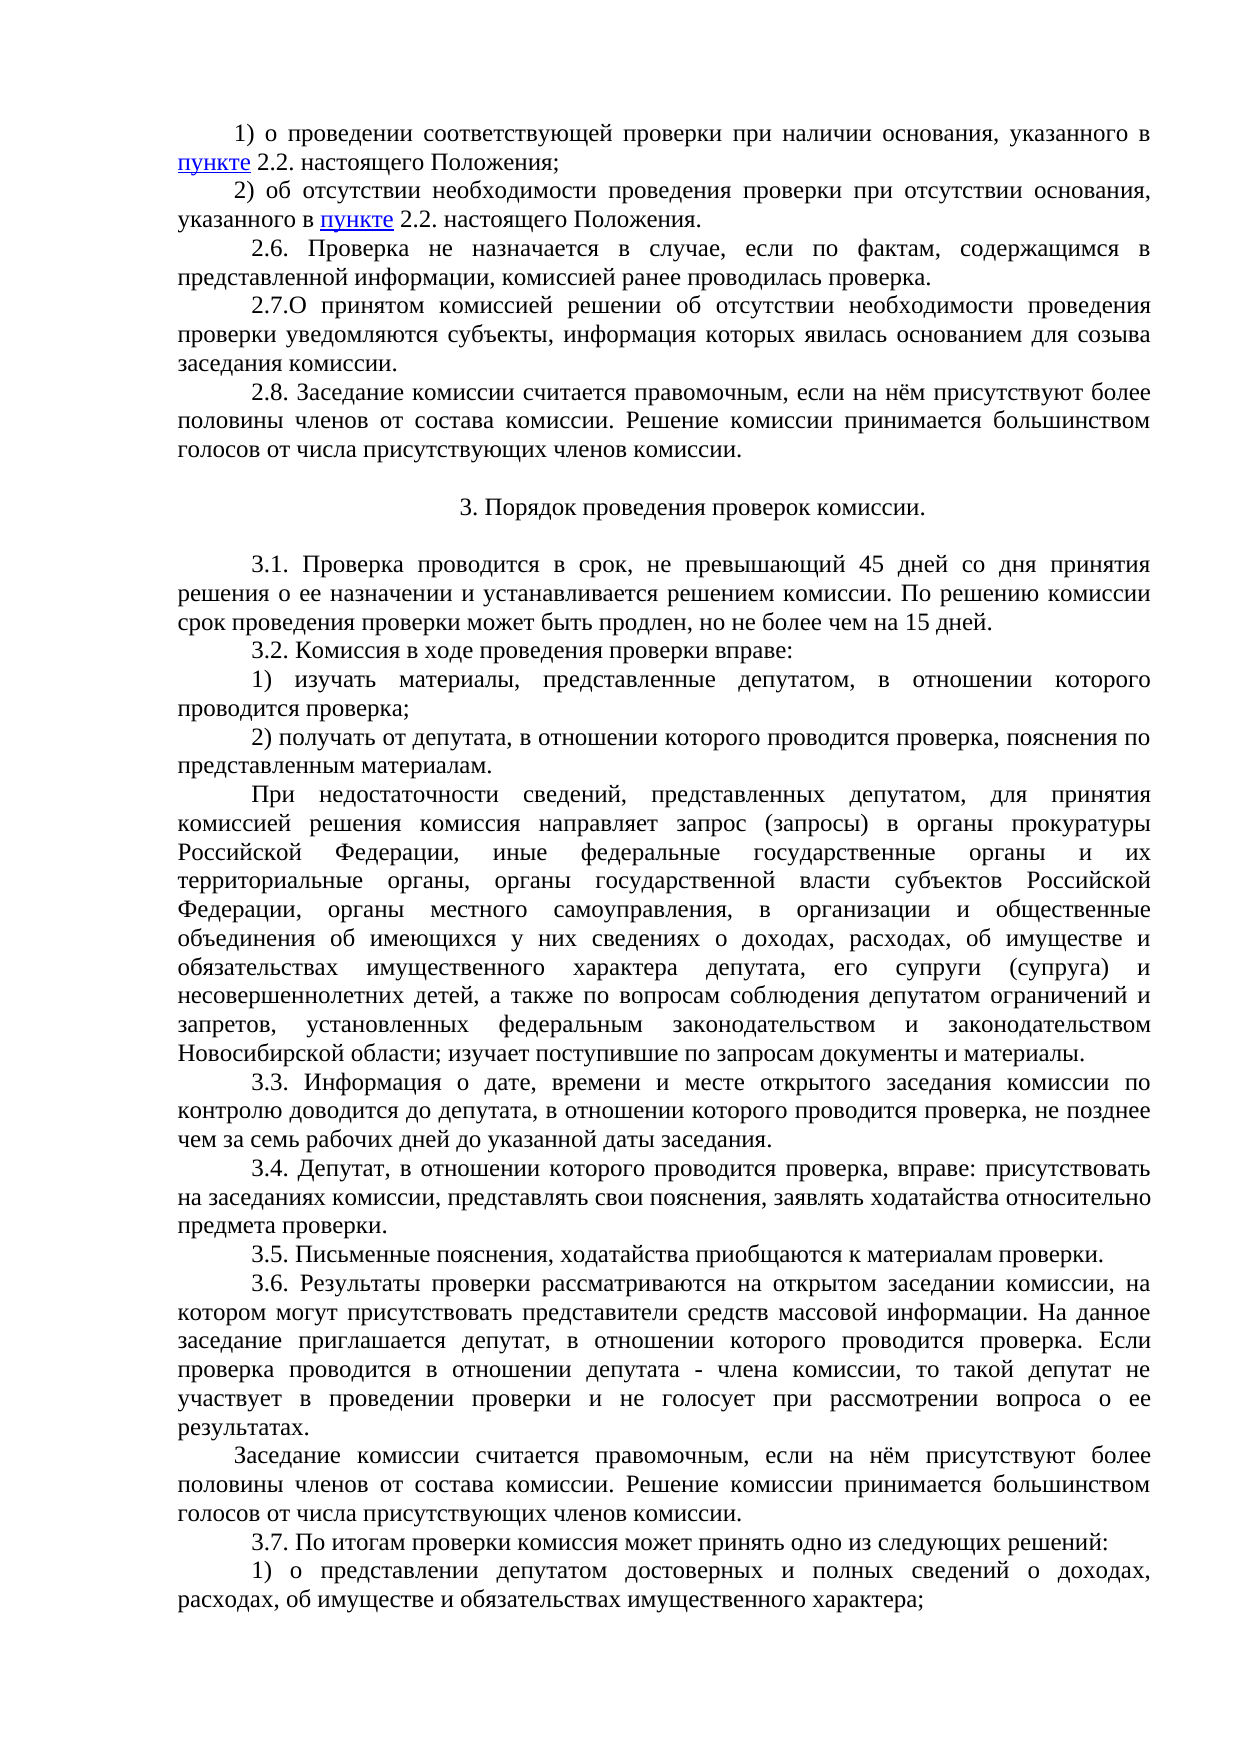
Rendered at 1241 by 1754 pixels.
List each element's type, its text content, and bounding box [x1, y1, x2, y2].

text 3.5. Письменные пояснения, ходатайства приобщаются к материалам проверки. [177, 1239, 1152, 1268]
text При недостаточности сведений, представленных депутатом, для принятия комиссией решения комиссия направляет запрос (запросы) в органы прокуратуры Российской Федерации, иные федеральные государственные органы и их территориальные органы, органы государственной власти субъектов Российской Федерации, органы местного самоуправления, в организации и общественные объединения об имеющихся у них сведениях о доходах, расходах, об имуществе и обязательствах имущественного характера депутата, его супруги (супруга) и несовершеннолетних детей, а также по вопросам соблюдения депутатом ограничений и запретов, установленных федеральным законодательством и законодательством Новосибирской области; изучает поступившие по запросам документы и материалы. [177, 779, 1152, 1067]
text 2.8. Заседание комиссии считается правомочным, если на нём присутствуют более половины членов от состава комиссии. Решение комиссии принимается большинством голосов от числа присутствующих членов комиссии. [177, 377, 1152, 463]
text 2) получать от депутата, в отношении которого проводится проверка, пояснения по представленным материалам. [177, 722, 1152, 779]
text 3.1. Проверка проводится в срок, не превышающий 45 дней со дня принятия решения о ее назначении и устанавливается решением комиссии. По решению комиссии срок проведения проверки может быть продлен, но не более чем на 15 дней. [177, 549, 1152, 636]
text 3.3. Информация о дате, времени и месте открытого заседания комиссии по контролю доводится до депутата, в отношении которого проводится проверка, не позднее чем за семь рабочих дней до указанной даты заседания. [177, 1067, 1152, 1153]
text 1) изучать материалы, представленные депутатом, в отношении которого проводится проверка; [177, 664, 1152, 722]
text 2.7.О принятом комиссией решении об отсутствии необходимости проведения проверки уведомляются субъекты, информация которых явилась основанием для созыва заседания комиссии. [177, 291, 1152, 377]
text 3.6. Результаты проверки рассматриваются на открытом заседании комиссии, на котором могут присутствовать представители средств массовой информации. На данное заседание приглашается депутат, в отношении которого проводится проверка. Если проверка проводится в отношении депутата - члена комиссии, то такой депутат не участвует в проведении проверки и не голосует при рассмотрении вопроса о ее результатах. [177, 1268, 1152, 1441]
text Заседание комиссии считается правомочным, если на нём присутствуют более половины членов от состава комиссии. Решение комиссии принимается большинством голосов от числа присутствующих членов комиссии. [177, 1441, 1152, 1527]
text 2) об отсутствии необходимости проведения проверки при отсутствии основания, указанного в пункте 2.2. настоящего Положения. [177, 176, 1152, 233]
text 2.6. Проверка не назначается в случае, если по фактам, содержащимся в представленной информации, комиссией ранее проводилась проверка. [177, 233, 1152, 291]
text 3.4. Депутат, в отношении которого проводится проверка, вправе: присутствовать на заседаниях комиссии, представлять свои пояснения, заявлять ходатайства относительно предмета проверки. [177, 1153, 1152, 1239]
text 3.2. Комиссия в ходе проведения проверки вправе: [177, 636, 1152, 664]
text 3.7. По итогам проверки комиссия может принять одно из следующих решений: [177, 1527, 1152, 1556]
text 3. Порядок проведения проверок комиссии. [177, 492, 1152, 521]
text 1) о представлении депутатом достоверных и полных сведений о доходах, расходах, об имуществе и обязательствах имущественного характера; [177, 1556, 1152, 1613]
text 1) о проведении соответствующей проверки при наличии основания, указанного в пункте 2.2. настоящего Положения; [177, 118, 1152, 176]
